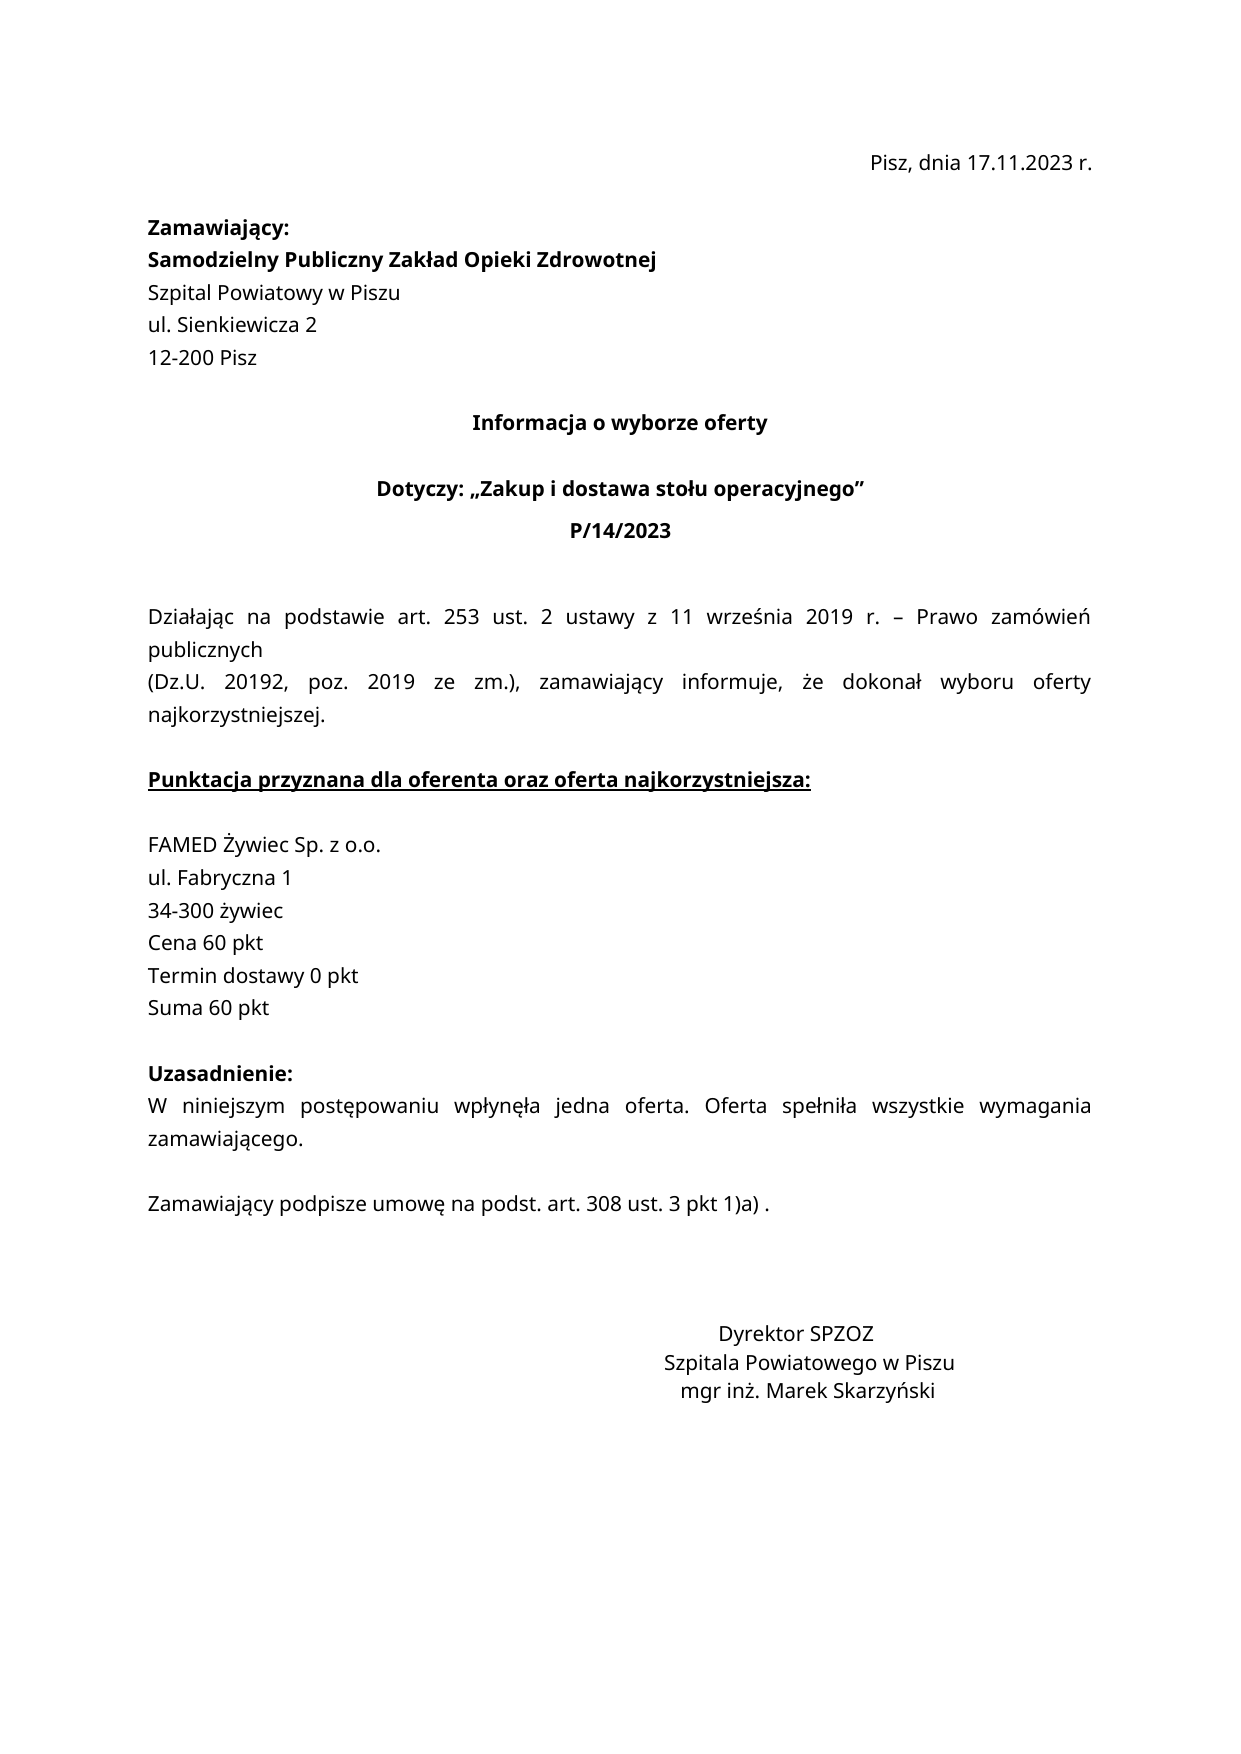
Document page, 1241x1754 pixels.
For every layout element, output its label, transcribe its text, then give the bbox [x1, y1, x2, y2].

text FAMED Żywiec Sp. z o.o. [148, 831, 1093, 859]
text Suma 60 pkt [148, 993, 1093, 1022]
text ul. Sienkiewicza 2 [148, 311, 1093, 339]
text Informacja o wyborze oferty [148, 408, 1093, 437]
text mgr inż. Marek Skarzyński [664, 1376, 1093, 1405]
text Szpitala Powiatowego w Piszu [664, 1348, 1093, 1376]
text Samodzielny Publiczny Zakład Opieki Zdrowotnej [148, 245, 1093, 274]
text Dyrektor SPZOZ [664, 1319, 1093, 1348]
text W niniejszym postępowaniu wpłynęła jedna oferta. Oferta spełniła wszystkie wymagania zamawiającego. [148, 1091, 1093, 1152]
text 34-300 żywiec [148, 896, 1093, 924]
text 12-200 Pisz [148, 343, 1093, 372]
text P/14/2023 [148, 516, 1093, 545]
text Uzasadnienie: [148, 1059, 1093, 1087]
text Termin dostawy 0 pkt [148, 961, 1093, 989]
text ul. Fabryczna 1 [148, 863, 1093, 892]
text Punktacja przyznana dla oferenta oraz oferta najkorzystniejsza: [148, 765, 1093, 794]
text Pisz, dnia 17.11.2023 r. [118, 148, 1093, 176]
text Zamawiający: [148, 213, 1093, 241]
text Działając na podstawie art. 253 ust. 2 ustawy z 11 września 2019 r. – Prawo zamówień publicznych (Dz.U. 20192, poz. 2019 ze zm.), zamawiający informuje, że dokonał wyboru oferty najkorzystniejszej. [148, 602, 1093, 728]
text Zamawiający podpisze umowę na podst. art. 308 ust. 3 pkt 1)a) . [148, 1189, 1093, 1218]
text Szpital Powiatowy w Piszu [148, 278, 1093, 306]
text Cena 60 pkt [148, 928, 1093, 957]
text Dotyczy: „Zakup i dostawa stołu operacyjnego” [148, 474, 1093, 502]
